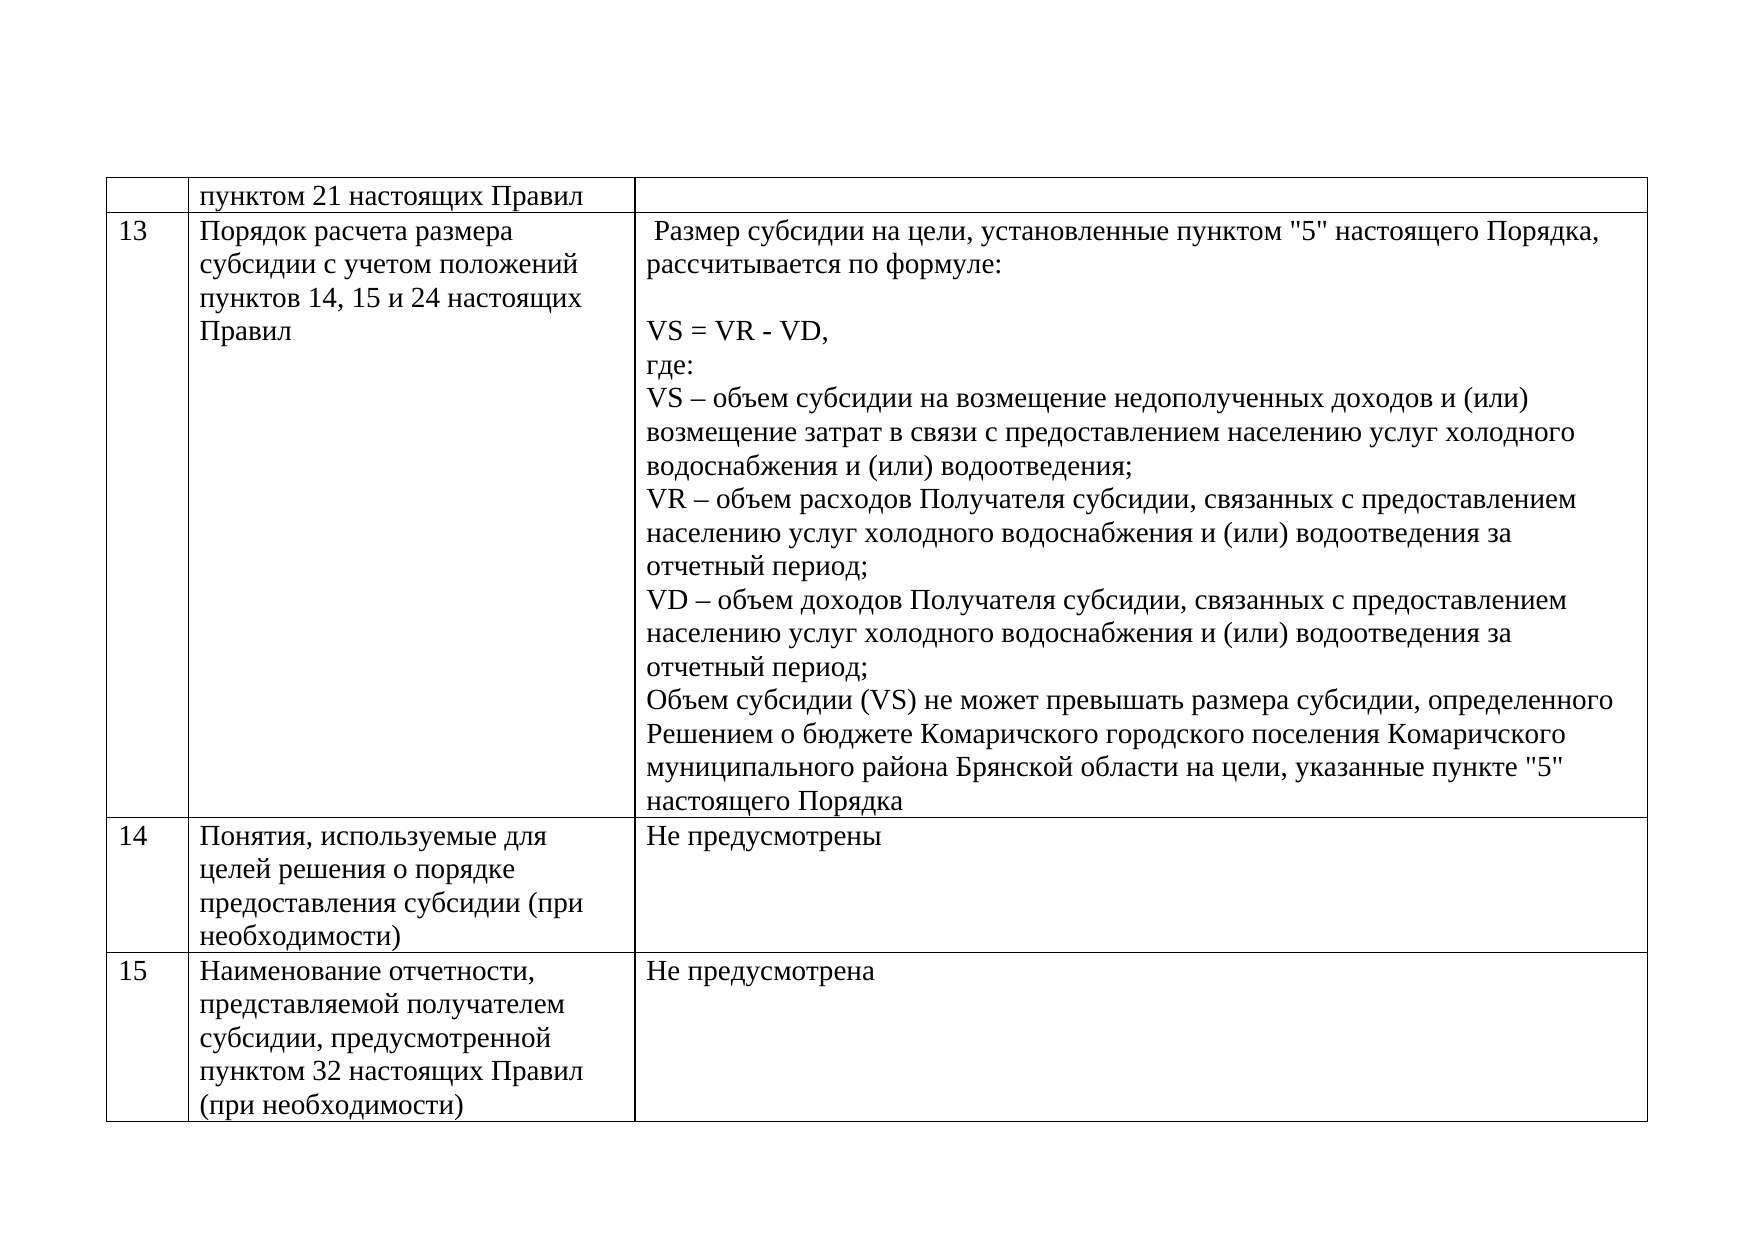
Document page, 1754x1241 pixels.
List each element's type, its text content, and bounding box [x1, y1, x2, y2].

table_cell Размер субсидии на цели, установленные пунктом "5" настоящего Порядка, рассчитывается по формуле: VS = VR - VD, где: VS – объем субсидии на возмещение недополученных доходов и (или) возмещение затрат в связи с предоставлением населению услуг холодного водоснабжения и (или) водоотведения; VR – объем расходов Получателя субсидии, связанных с предоставлением населению услуг холодного водоснабжения и (или) водоотведения за отчетный период; VD – объем доходов Получателя субсидии, связанных с предоставлением населению услуг холодного водоснабжения и (или) водоотведения за отчетный период; Объем субсидии (VS) не может превышать размера субсидии, определенного Решением о бюджете Комаричского городского поселения Комаричского муниципального района Брянской области на цели, указанные пункте "5" настоящего Порядка [636, 213, 1647, 817]
table_cell Не предусмотрена [636, 953, 1647, 1121]
table_cell Понятия, используемые для целей решения о порядке предоставления субсидии (при необходимости) [189, 818, 634, 952]
table_cell Порядок расчета размера субсидии с учетом положений пунктов 14, 15 и 24 настоящих Правил [189, 213, 634, 817]
table_cell 14 [107, 818, 188, 952]
table_cell Наименование отчетности, представляемой получателем субсидии, предусмотренной пунктом 32 настоящих Правил (при необходимости) [189, 953, 634, 1121]
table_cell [189, 178, 634, 212]
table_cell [636, 178, 1647, 212]
table_cell 15 [107, 953, 188, 1121]
table_cell 13 [107, 213, 188, 817]
table_cell Не предусмотрены [636, 818, 1647, 952]
table_cell 12 [107, 178, 188, 212]
